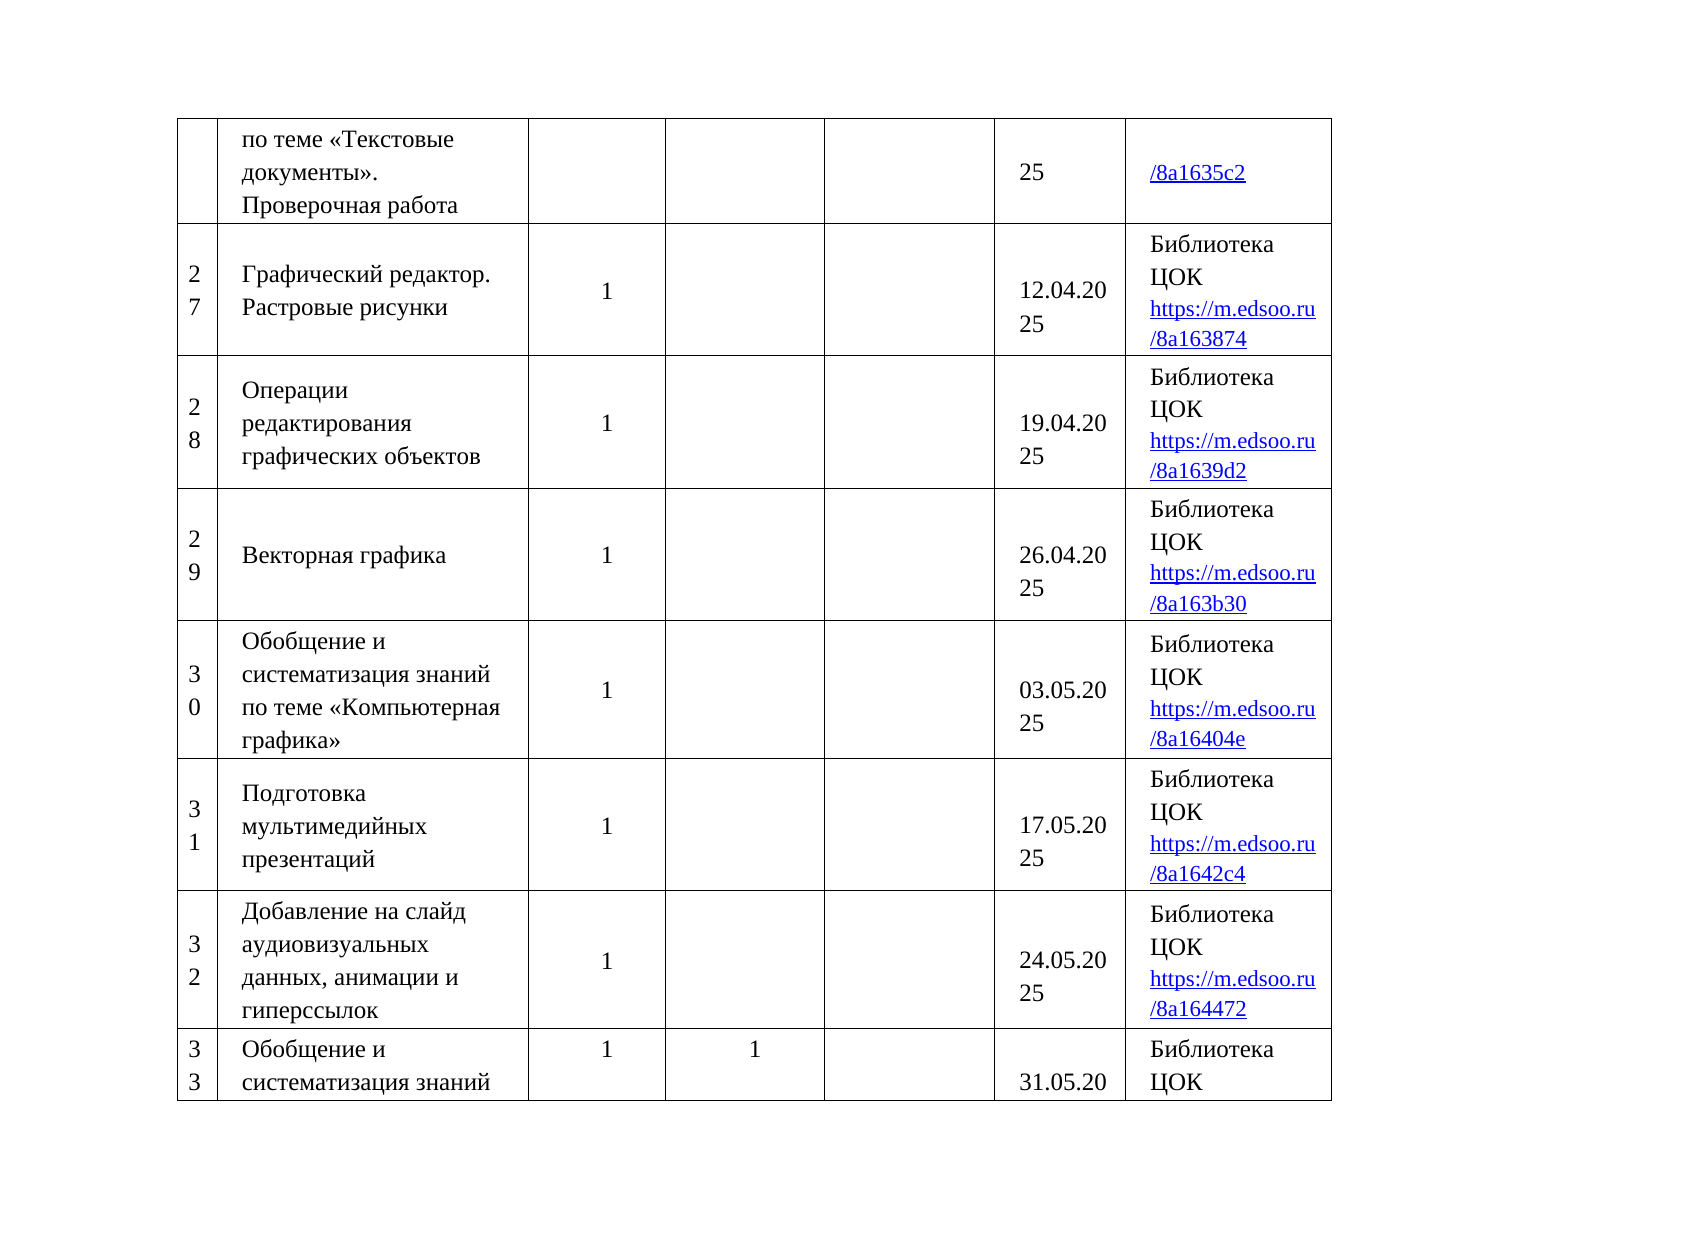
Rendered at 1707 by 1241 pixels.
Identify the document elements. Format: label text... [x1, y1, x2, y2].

table_cell Библиотека ЦОК https://m.edsoo.ru/8a16404e [1126, 621, 1331, 758]
table_cell [666, 356, 824, 488]
table_cell 1 [529, 1029, 665, 1100]
table_cell 1 [529, 891, 665, 1028]
table_cell [666, 224, 824, 355]
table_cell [1126, 1029, 1331, 1100]
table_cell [1126, 119, 1331, 223]
table_cell 26.04.2025 [995, 489, 1125, 620]
table_cell Графический редактор. Растровые рисунки [218, 224, 528, 355]
table_cell [825, 891, 994, 1028]
table_cell Векторная графика [218, 489, 528, 620]
table_cell 1 [529, 224, 665, 355]
table_cell 1 [529, 119, 665, 223]
table_cell 1 [666, 1029, 824, 1100]
table_cell Библиотека ЦОК https://m.edsoo.ru/8a1639d2 [1126, 356, 1331, 488]
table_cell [218, 119, 528, 223]
table_cell [666, 621, 824, 758]
table_cell 19.04.2025 [995, 356, 1125, 488]
table_cell Подготовка мультимедийных презентаций [218, 759, 528, 890]
table_cell [666, 891, 824, 1028]
table_cell Библиотека ЦОК https://m.edsoo.ru/8a163874 [1126, 224, 1331, 355]
table_cell 29 [178, 489, 217, 620]
table_cell 24.05.2025 [995, 891, 1125, 1028]
table_cell 17.05.2025 [995, 759, 1125, 890]
table_cell 1 [529, 489, 665, 620]
table_cell 12.04.2025 [995, 224, 1125, 355]
table_cell 30 [178, 621, 217, 758]
table_cell 28 [178, 356, 217, 488]
table_cell 31.05.2025 [995, 1029, 1125, 1100]
table_cell 1 [529, 759, 665, 890]
table_cell Библиотека ЦОК https://m.edsoo.ru/8a164472 [1126, 891, 1331, 1028]
table_cell Обобщение и систематизация знаний по теме «Компьютерная графика» [218, 621, 528, 758]
table_cell [825, 1029, 994, 1100]
table_cell 26 [178, 119, 217, 223]
table_cell [825, 759, 994, 890]
table_cell [825, 489, 994, 620]
table_cell 27 [178, 224, 217, 355]
table_cell Добавление на слайд аудиовизуальных данных, анимации и гиперссылок [218, 891, 528, 1028]
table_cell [218, 1029, 528, 1100]
table_cell 33 [178, 1029, 217, 1100]
table_cell 32 [178, 891, 217, 1028]
table_cell 31 [178, 759, 217, 890]
table_cell [825, 224, 994, 355]
table_cell [666, 759, 824, 890]
table_cell [825, 621, 994, 758]
table_cell [825, 119, 994, 223]
table_cell [825, 356, 994, 488]
table_cell 1 [666, 119, 824, 223]
table_cell 03.05.2025 [995, 621, 1125, 758]
table_cell 05.04.2025 [995, 119, 1125, 223]
table_cell Операции редактирования графических объектов [218, 356, 528, 488]
table_cell 1 [529, 356, 665, 488]
table_cell Библиотека ЦОК https://m.edsoo.ru/8a1642c4 [1126, 759, 1331, 890]
table_cell [666, 489, 824, 620]
table_cell 1 [529, 621, 665, 758]
table_cell Библиотека ЦОК https://m.edsoo.ru/8a163b30 [1126, 489, 1331, 620]
